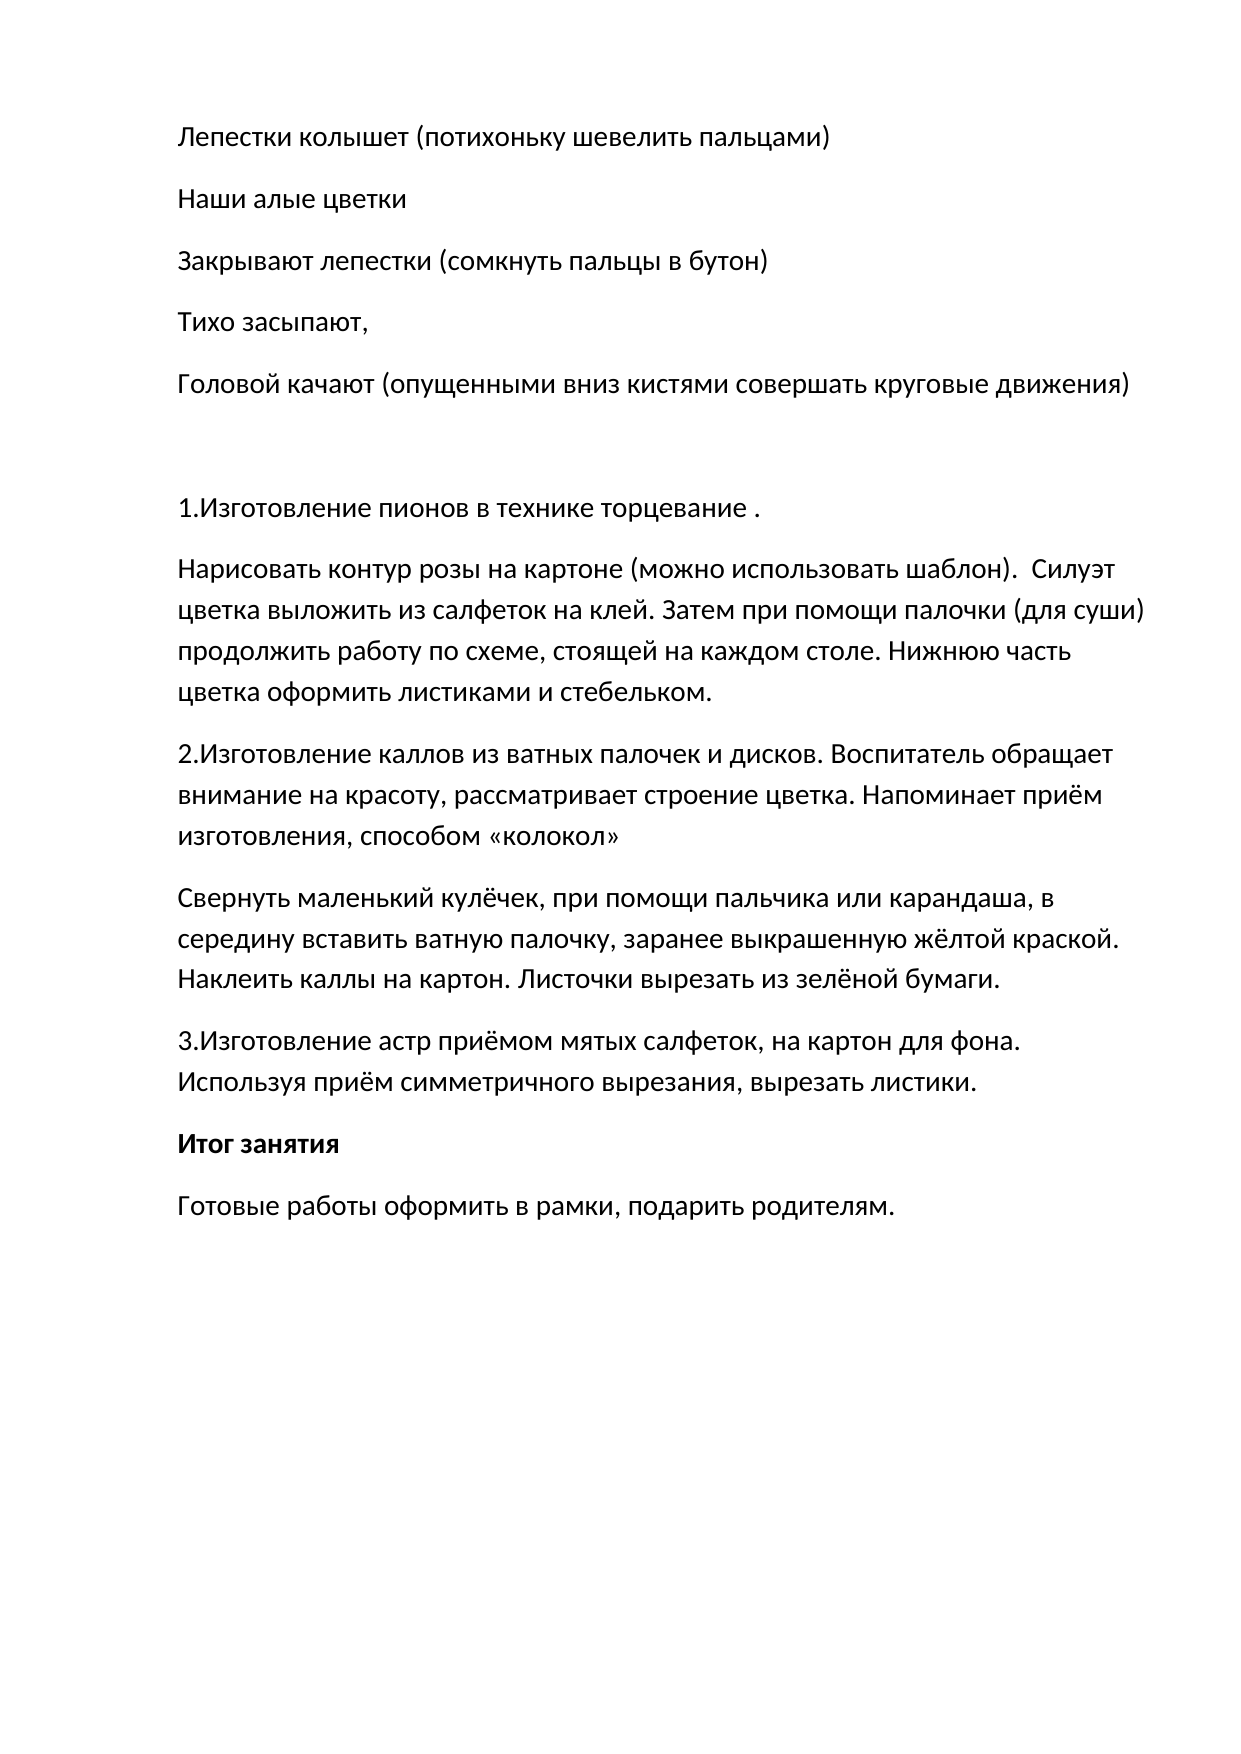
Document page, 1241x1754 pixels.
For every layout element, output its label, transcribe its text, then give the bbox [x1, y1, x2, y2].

text Лепестки колышет (потихоньку шевелить пальцами) [177, 118, 1152, 154]
text Нарисовать контур розы на картоне (можно использовать шаблон). Силуэт цветка выложить из салфеток на клей. Затем при помощи палочки (для суши) продолжить работу по схеме, стоящей на каждом столе. Нижнюю часть цветка оформить листиками и стебельком. [177, 551, 1152, 709]
text Закрывают лепестки (сомкнуть пальцы в бутон) [177, 242, 1152, 277]
text Итог занятия [177, 1125, 1152, 1161]
text Головой качают (опущенными вниз кистями совершать круговые движения) [177, 365, 1152, 401]
text Свернуть маленький кулёчек, при помощи пальчика или карандаша, в середину вставить ватную палочку, заранее выкрашенную жёлтой краской. Наклеить каллы на картон. Листочки вырезать из зелёной бумаги. [177, 879, 1152, 996]
text 1.Изготовление пионов в технике торцевание . [177, 489, 1152, 524]
text Готовые работы оформить в рамки, подарить родителям. [177, 1187, 1152, 1222]
text Наши алые цветки [177, 180, 1152, 216]
text 3.Изготовление астр приёмом мятых салфеток, на картон для фона. Используя приём симметричного вырезания, вырезать листики. [177, 1022, 1152, 1099]
text 2.Изготовление каллов из ватных палочек и дисков. Воспитатель обращает внимание на красоту, рассматривает строение цветка. Напоминает приём изготовления, способом «колокол» [177, 735, 1152, 853]
text Тихо засыпают, [177, 303, 1152, 339]
